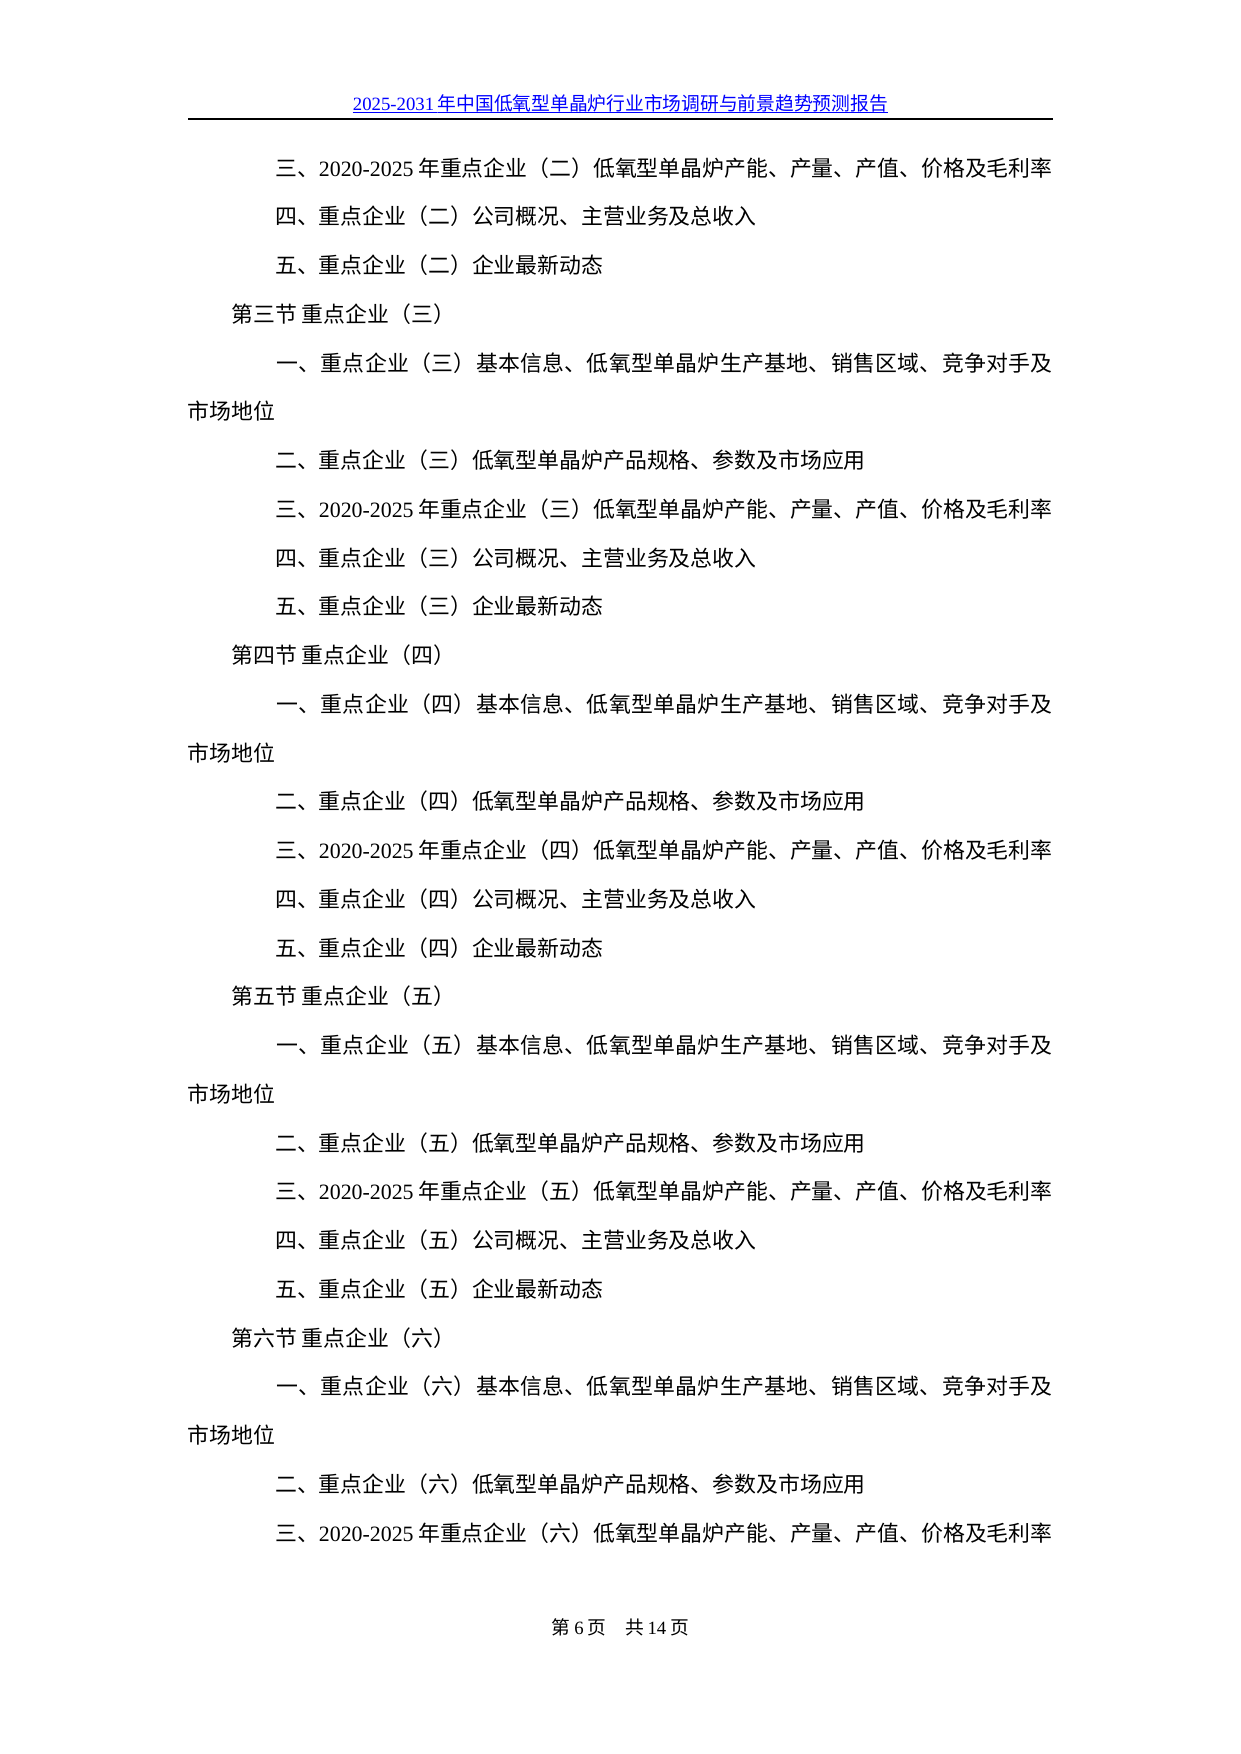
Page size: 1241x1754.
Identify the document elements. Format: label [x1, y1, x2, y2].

text [187, 150, 1053, 1548]
